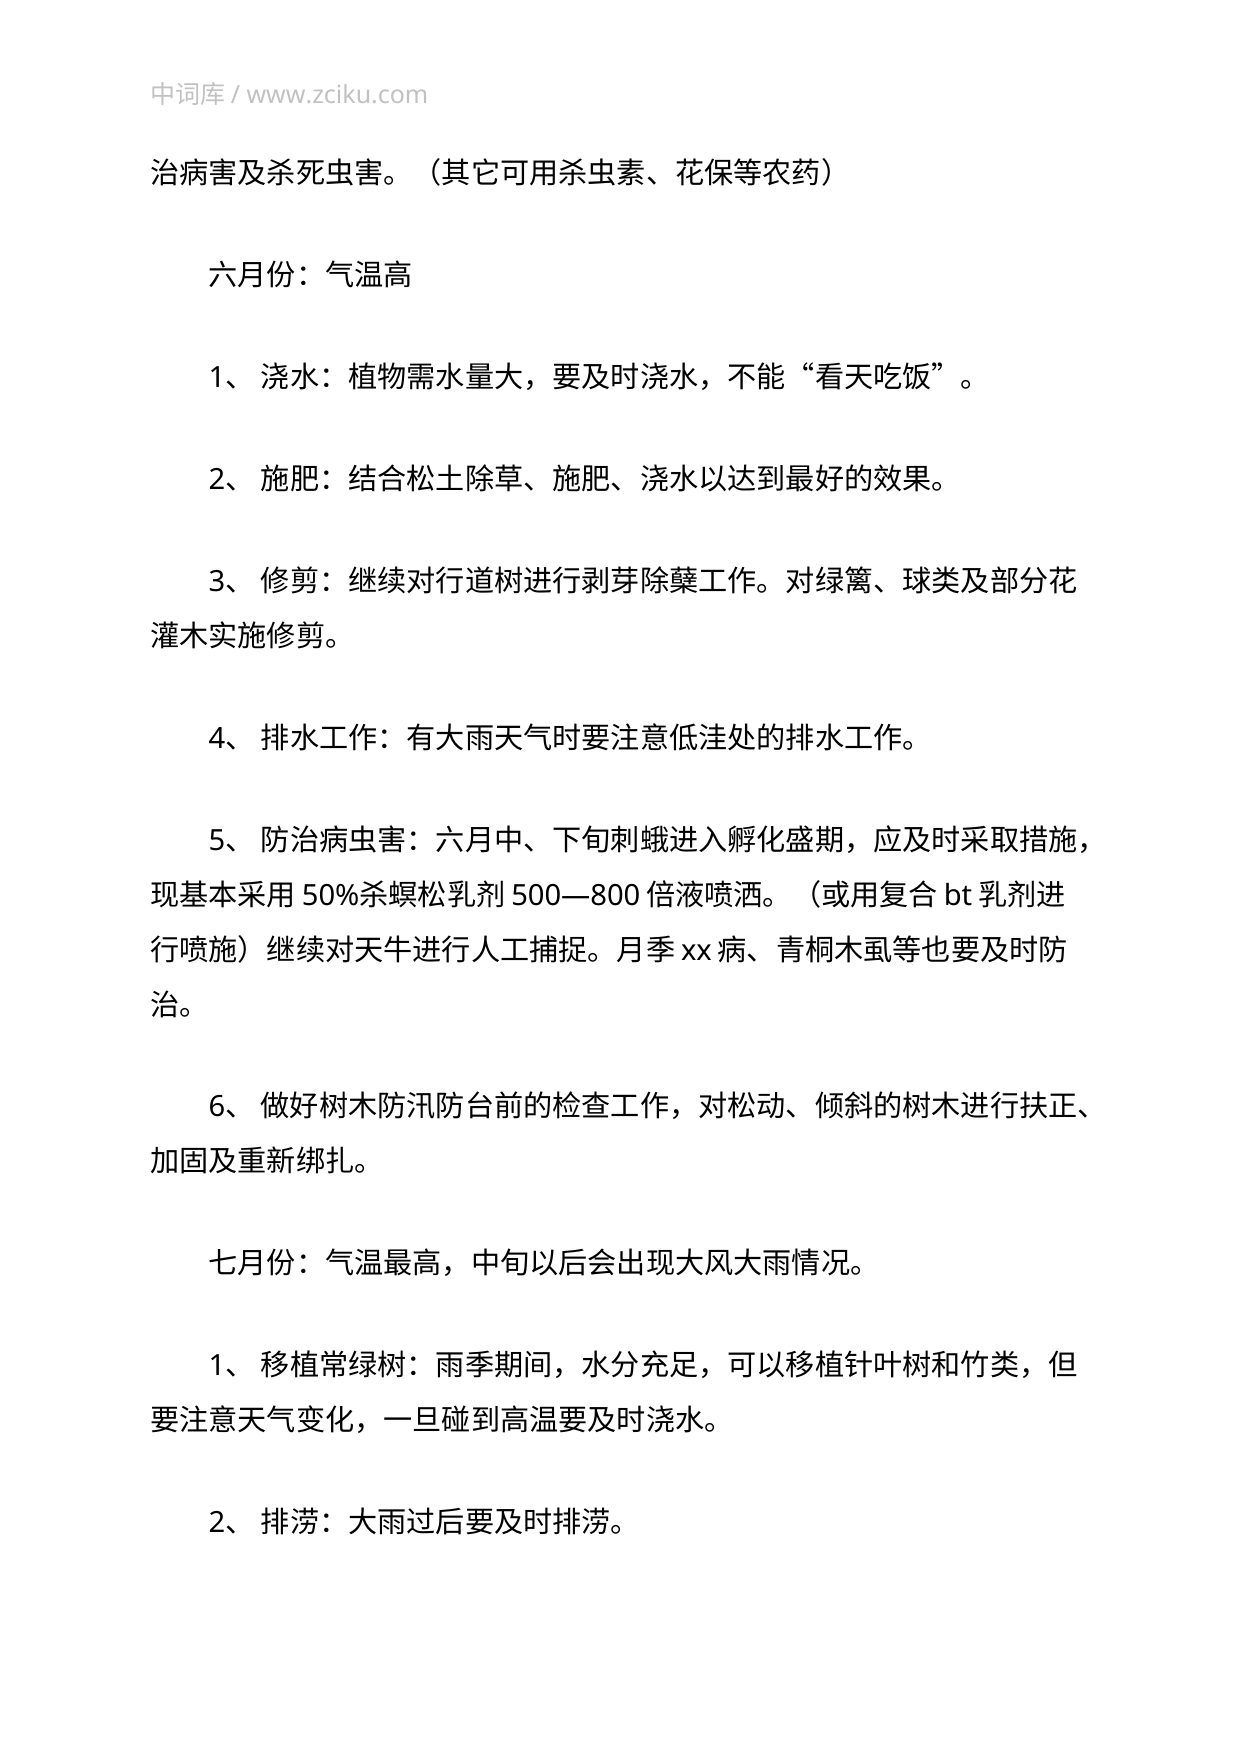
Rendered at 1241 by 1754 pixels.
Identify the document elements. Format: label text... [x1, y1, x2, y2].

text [150, 150, 1090, 192]
text 2、 排涝：大雨过后要及时排涝。 [150, 1498, 1090, 1541]
text 1、 移植常绿树：雨季期间，水分充足，可以移植针叶树和竹类，但要注意天气变化，一旦碰到高温要及时浇水。 [150, 1342, 1090, 1439]
text 5、 防治病虫害：六月中、下旬刺蛾进入孵化盛期，应及时采取措施，现基本采用50%杀螟松乳剂500—800倍液喷洒。（或用复合bt乳剂进行喷施）继续对天牛进行人工捕捉。月季xx病、青桐木虱等也要及时防治。 [150, 816, 1090, 1023]
text 3、 修剪：继续对行道树进行剥芽除蘖工作。对绿篱、球类及部分花灌木实施修剪。 [150, 557, 1090, 655]
text 4、 排水工作：有大雨天气时要注意低洼处的排水工作。 [150, 714, 1090, 757]
text 6、 做好树木防汛防台前的检查工作，对松动、倾斜的树木进行扶正、加固及重新绑扎。 [150, 1083, 1090, 1180]
text 七月份：气温最高，中旬以后会出现大风大雨情况。 [150, 1240, 1090, 1282]
text 1、 浇水：植物需水量大，要及时浇水，不能“看天吃饭”。 [150, 353, 1090, 396]
text 2、 施肥：结合松土除草、施肥、浇水以达到最好的效果。 [150, 456, 1090, 498]
text 六月份：气温高 [150, 252, 1090, 294]
